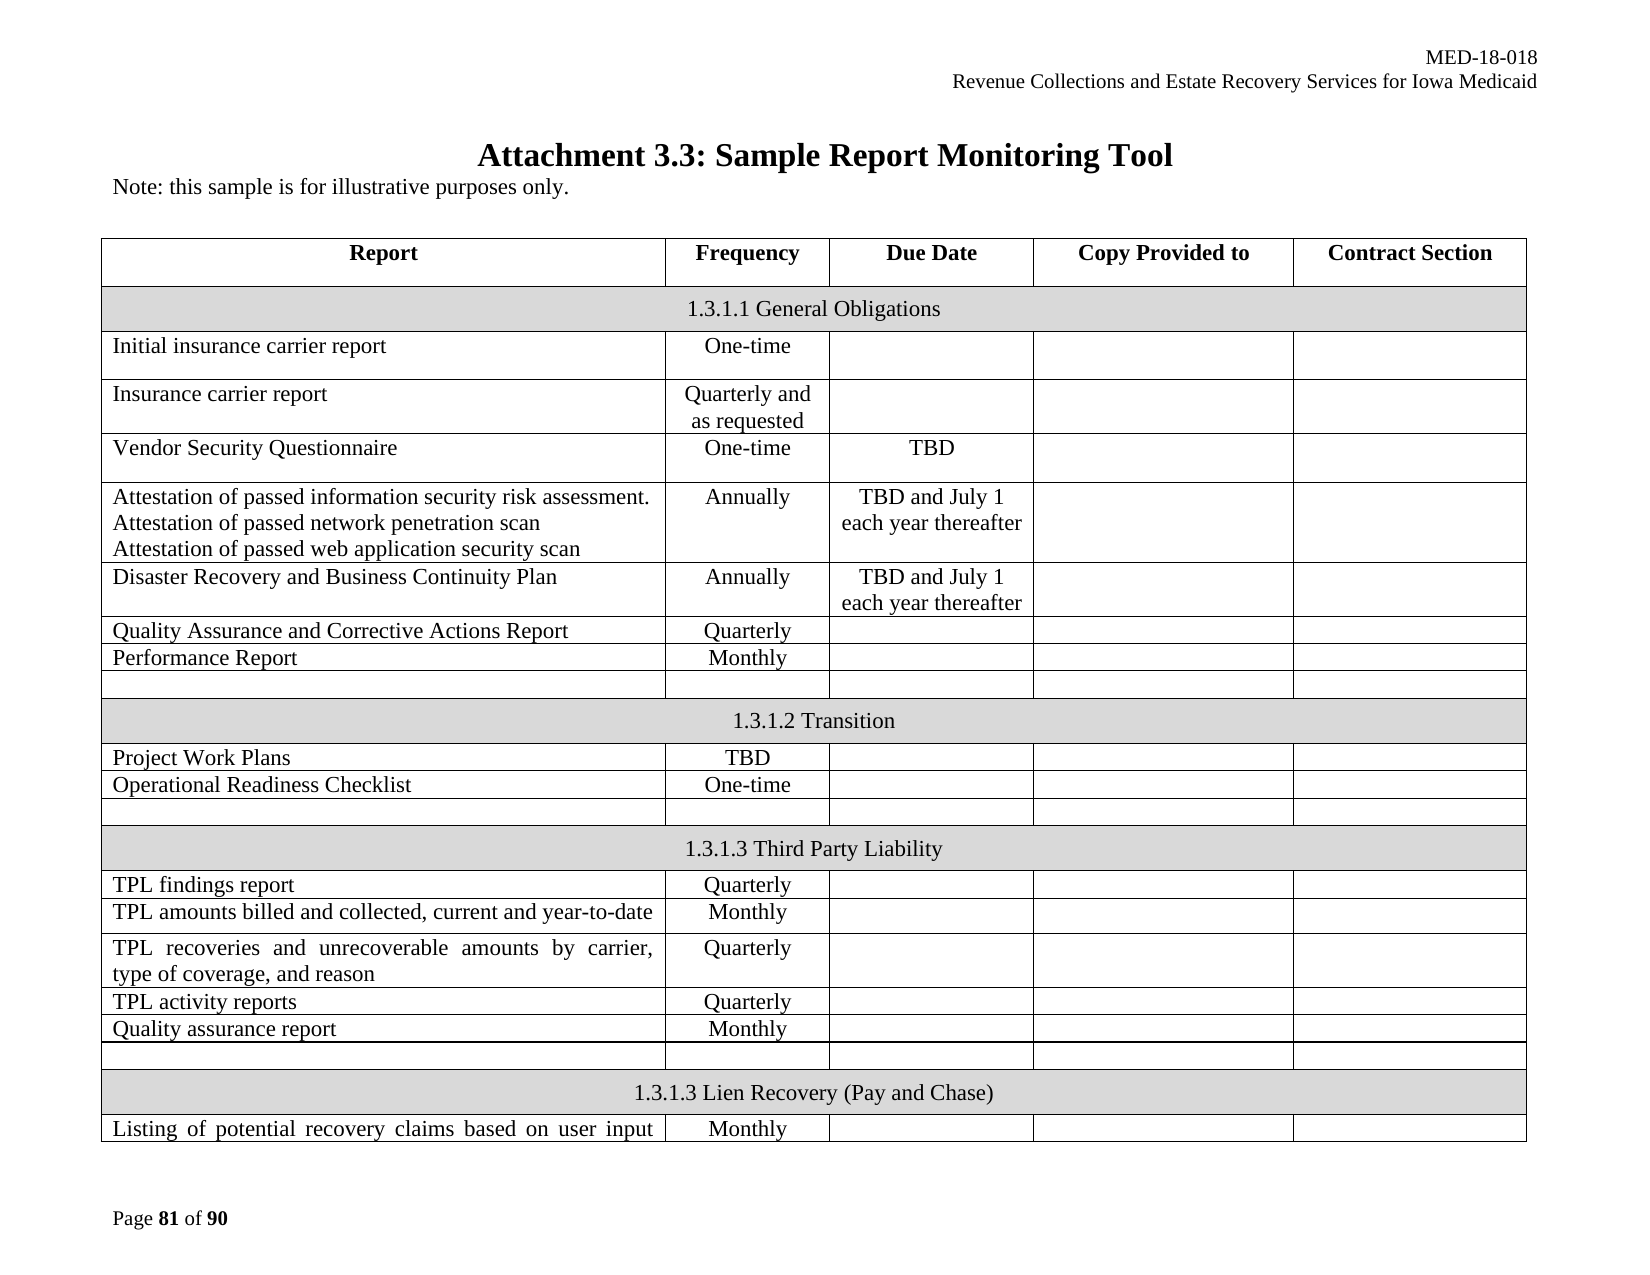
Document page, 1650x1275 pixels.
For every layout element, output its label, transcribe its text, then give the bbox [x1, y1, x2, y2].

table_cell [1034, 483, 1293, 562]
table_cell Performance Report [102, 644, 665, 670]
table_cell TPL findings report [102, 871, 665, 897]
table_cell [1294, 934, 1526, 987]
table_cell Initial insurance carrier report [102, 332, 665, 379]
table_cell TBD [830, 434, 1033, 482]
table_cell [1034, 380, 1293, 433]
table_cell Quality assurance report [102, 1015, 665, 1041]
table_cell TPL recoveries and unrecoverable amounts by carrier, type of coverage, and reason [102, 934, 665, 987]
table_cell One-time [666, 771, 829, 798]
table_cell 1.3.1.3 Lien Recovery (Pay and Chase) [102, 1070, 1526, 1114]
table_cell [1034, 988, 1293, 1014]
table_cell Quarterly [666, 871, 829, 897]
table_cell [830, 644, 1033, 670]
table_cell Monthly [666, 1115, 829, 1141]
subtitle Attachment 3.3: Sample Report Monitoring Tool [112, 135, 1537, 173]
table_cell [102, 1043, 665, 1069]
table_cell [1034, 434, 1293, 482]
table_cell Annually [666, 483, 829, 562]
table_cell Attestation of passed information security risk assessment. Attestation of passed network penetration scan Attestation of passed web application security scan [102, 483, 665, 562]
table_cell [102, 671, 665, 698]
table_cell [830, 1115, 1033, 1141]
table_cell [1034, 671, 1293, 698]
table_cell [666, 671, 829, 698]
table_cell Monthly [666, 644, 829, 670]
table_cell [1034, 332, 1293, 379]
table_cell [830, 380, 1033, 433]
table_cell [1034, 771, 1293, 798]
table_cell [830, 671, 1033, 698]
table_cell [830, 899, 1033, 933]
table_cell TBD [666, 744, 829, 770]
table_cell [1294, 644, 1526, 670]
table_cell Project Work Plans [102, 744, 665, 770]
table_cell TPL activity reports [102, 988, 665, 1014]
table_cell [102, 1115, 665, 1141]
table_cell Monthly [666, 899, 829, 933]
table_cell One-time [666, 434, 829, 482]
table_cell [1294, 799, 1526, 825]
table_cell Quarterly [666, 988, 829, 1014]
table_cell Vendor Security Questionnaire [102, 434, 665, 482]
table_cell [1294, 483, 1526, 562]
table_header Report [102, 239, 665, 286]
table_cell Monthly [666, 1015, 829, 1041]
table_cell [1034, 617, 1293, 643]
table_cell Quarterly [666, 934, 829, 987]
table_cell [1294, 1015, 1526, 1041]
table_cell 1.3.1.1 General Obligations [102, 287, 1526, 331]
table_cell [1034, 1015, 1293, 1041]
table_cell [830, 332, 1033, 379]
table_cell [1034, 1043, 1293, 1069]
table_cell Quarterly [666, 617, 829, 643]
table_cell [830, 934, 1033, 987]
table_cell [1294, 744, 1526, 770]
table_cell [1034, 871, 1293, 897]
table_cell Quarterly and as requested [666, 380, 829, 433]
table_cell [1294, 1115, 1526, 1141]
table_cell [1294, 434, 1526, 482]
table_cell Operational Readiness Checklist [102, 771, 665, 798]
table_header Due Date [830, 239, 1033, 286]
table_cell [666, 1043, 829, 1069]
table_cell Insurance carrier report [102, 380, 665, 433]
table_cell [1034, 744, 1293, 770]
table_cell [1294, 617, 1526, 643]
table_cell [1294, 771, 1526, 798]
table_cell [102, 799, 665, 825]
table_cell Annually [666, 563, 829, 616]
table_cell [1294, 563, 1526, 616]
table_cell [1294, 871, 1526, 897]
table_cell [666, 799, 829, 825]
table_cell [1294, 671, 1526, 698]
table_cell [830, 799, 1033, 825]
table_header Copy Provided to [1034, 239, 1293, 286]
table_cell TBD and July 1 each year thereafter [830, 483, 1033, 562]
table_cell [1034, 899, 1293, 933]
table_cell [1034, 799, 1293, 825]
table_cell [1034, 563, 1293, 616]
table_cell Disaster Recovery and Business Continuity Plan [102, 563, 665, 616]
table_cell [830, 988, 1033, 1014]
table_cell [1294, 899, 1526, 933]
table_cell [830, 1015, 1033, 1041]
table_cell [1294, 1043, 1526, 1069]
table_cell Quality Assurance and Corrective Actions Report [102, 617, 665, 643]
table_cell [1034, 934, 1293, 987]
table_cell [830, 771, 1033, 798]
table_cell [830, 1043, 1033, 1069]
table_cell TBD and July 1 each year thereafter [830, 563, 1033, 616]
table_cell [1034, 644, 1293, 670]
table_cell [1034, 1115, 1293, 1141]
text Note: this sample is for illustrative purposes only. [112, 173, 1537, 200]
table_cell [830, 617, 1033, 643]
table_cell One-time [666, 332, 829, 379]
table_cell [1294, 332, 1526, 379]
table_header Frequency [666, 239, 829, 286]
table_cell [830, 871, 1033, 897]
table_cell 1.3.1.2 Transition [102, 699, 1526, 743]
table_cell TPL amounts billed and collected, current and year-to-date [102, 899, 665, 933]
table_cell [1294, 988, 1526, 1014]
table_cell [830, 744, 1033, 770]
table_cell [1294, 380, 1526, 433]
table_cell 1.3.1.3 Third Party Liability [102, 826, 1526, 870]
table_header Contract Section [1294, 239, 1526, 286]
